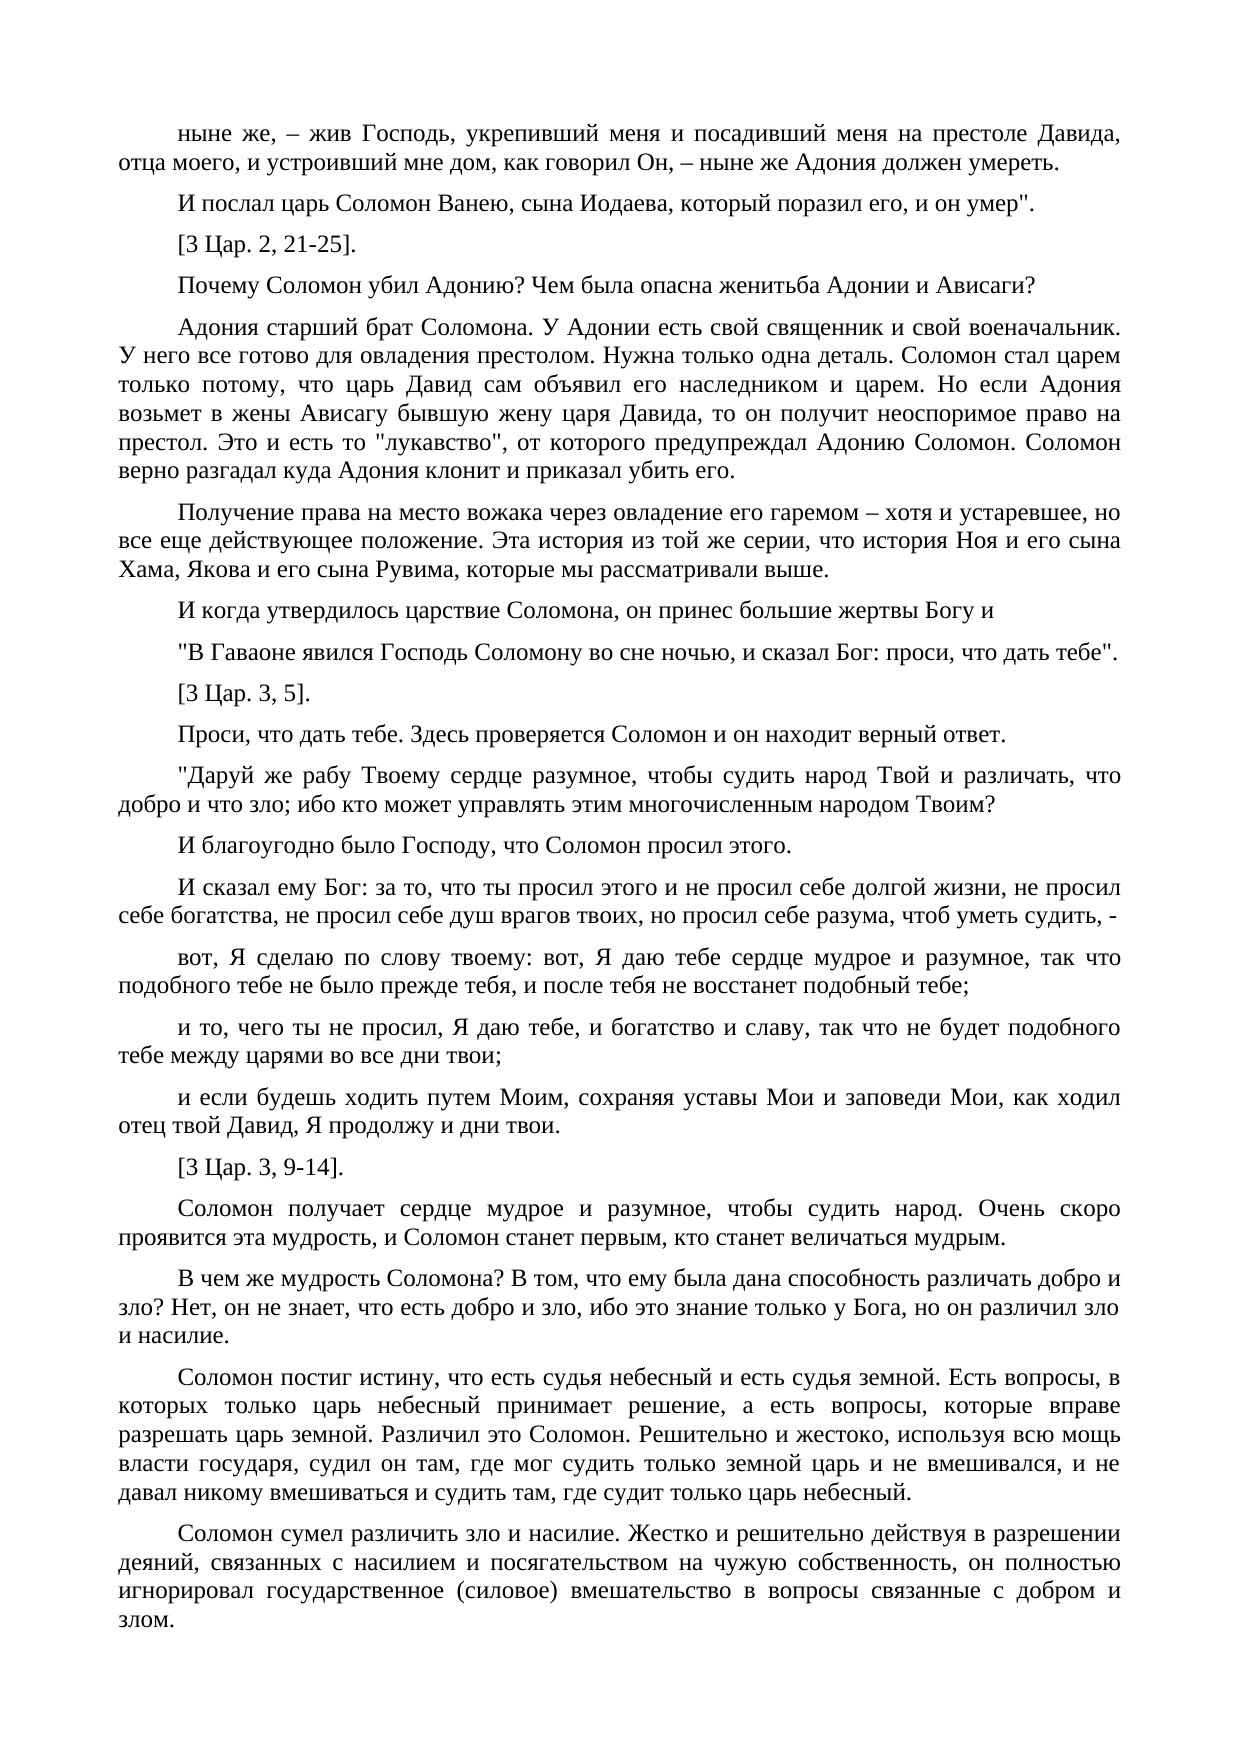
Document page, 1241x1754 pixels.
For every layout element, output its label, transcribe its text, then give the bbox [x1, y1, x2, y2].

text Соломон постиг истину, что есть судья небесный и есть судья земной. Есть вопросы, в которых только царь небесный принимает решение, а есть вопросы, которые вправе разрешать царь земной. Различил это Соломон. Решительно и жестоко, используя всю мощь власти государя, судил он там, где мог судить только земной царь и не вмешивался, и не давал никому вмешиваться и судить там, где судит только царь небесный. [118, 1362, 1122, 1506]
text И когда утвердилось царствие Соломона, он принес большие жертвы Богу и [118, 596, 1122, 624]
text Почему Соломон убил Адонию? Чем была опасна женитьба Адонии и Ависаги? [118, 271, 1122, 299]
text Получение права на место вожака через овладение его гаремом – хотя и устаревшее, но все еще действующее положение. Эта история из той же серии, что история Ноя и его сына Хама, Якова и его сына Рувима, которые мы рассматривали выше. [118, 497, 1122, 583]
text Соломон получает сердце мудрое и разумное, чтобы судить народ. Очень скоро проявится эта мудрость, и Соломон станет первым, кто станет величаться мудрым. [118, 1193, 1122, 1251]
text "Даруй же рабу Твоему сердце разумное, чтобы судить народ Твой и различать, что добро и что зло; ибо кто может управлять этим многочисленным народом Твоим? [118, 761, 1122, 818]
text Проси, что дать тебе. Здесь проверяется Соломон и он находит верный ответ. [118, 719, 1122, 748]
text и если будешь ходить путем Моим, сохраняя уставы Мои и заповеди Мои, как ходил отец твой Давид, Я продолжу и дни твои. [118, 1082, 1122, 1139]
text [3 Цар. 2, 21-25]. [118, 229, 1122, 258]
text В чем же мудрость Соломона? В том, что ему была дана способность различать добро и зло? Нет, он не знает, что есть добро и зло, ибо это знание только у Бога, но он различил зло и насилие. [118, 1263, 1122, 1349]
text "В Гаваоне явился Господь Соломону во сне ночью, и сказал Бог: проси, что дать тебе". [118, 637, 1122, 666]
text вот, Я сделаю по слову твоему: вот, Я даю тебе сердце мудрое и разумное, так что подобного тебе не было прежде тебя, и после тебя не восстанет подобный тебе; [118, 942, 1122, 999]
text и то, чего ты не просил, Я даю тебе, и богатство и славу, так что не будет подобного тебе между царями во все дни твои; [118, 1012, 1122, 1069]
text Адония старший брат Соломона. У Адонии есть свой священник и свой военачальник. У него все готово для овладения престолом. Нужна только одна деталь. Соломон стал царем только потому, что царь Давид сам объявил его наследником и царем. Но если Адония возьмет в жены Ависагу бывшую жену царя Давида, то он получит неоспоримое право на престол. Это и есть то "лукавство", от которого предупреждал Адонию Соломон. Соломон верно разгадал куда Адония клонит и приказал убить его. [118, 312, 1122, 484]
text [3 Цар. 3, 9-14]. [118, 1152, 1122, 1181]
text И послал царь Соломон Ванею, сына Иодаева, который поразил его, и он умер". [118, 188, 1122, 217]
text Соломон сумел различить зло и насилие. Жестко и решительно действуя в разрешении деяний, связанных с насилием и посягательством на чужую собственность, он полностью игнорировал государственное (силовое) вмешательство в вопросы связанные с добром и злом. [118, 1518, 1122, 1633]
text И благоугодно было Господу, что Соломон просил этого. [118, 831, 1122, 859]
text И сказал ему Бог: за то, что ты просил этого и не просил себе долгой жизни, не просил себе богатства, не просил себе душ врагов твоих, но просил себе разума, чтоб уметь судить, - [118, 872, 1122, 929]
text [3 Цар. 3, 5]. [118, 678, 1122, 707]
text ныне же, – жив Господь, укрепивший меня и посадивший меня на престоле Давида, отца моего, и устроивший мне дом, как говорил Он, – ныне же Адония должен умереть. [118, 118, 1122, 176]
